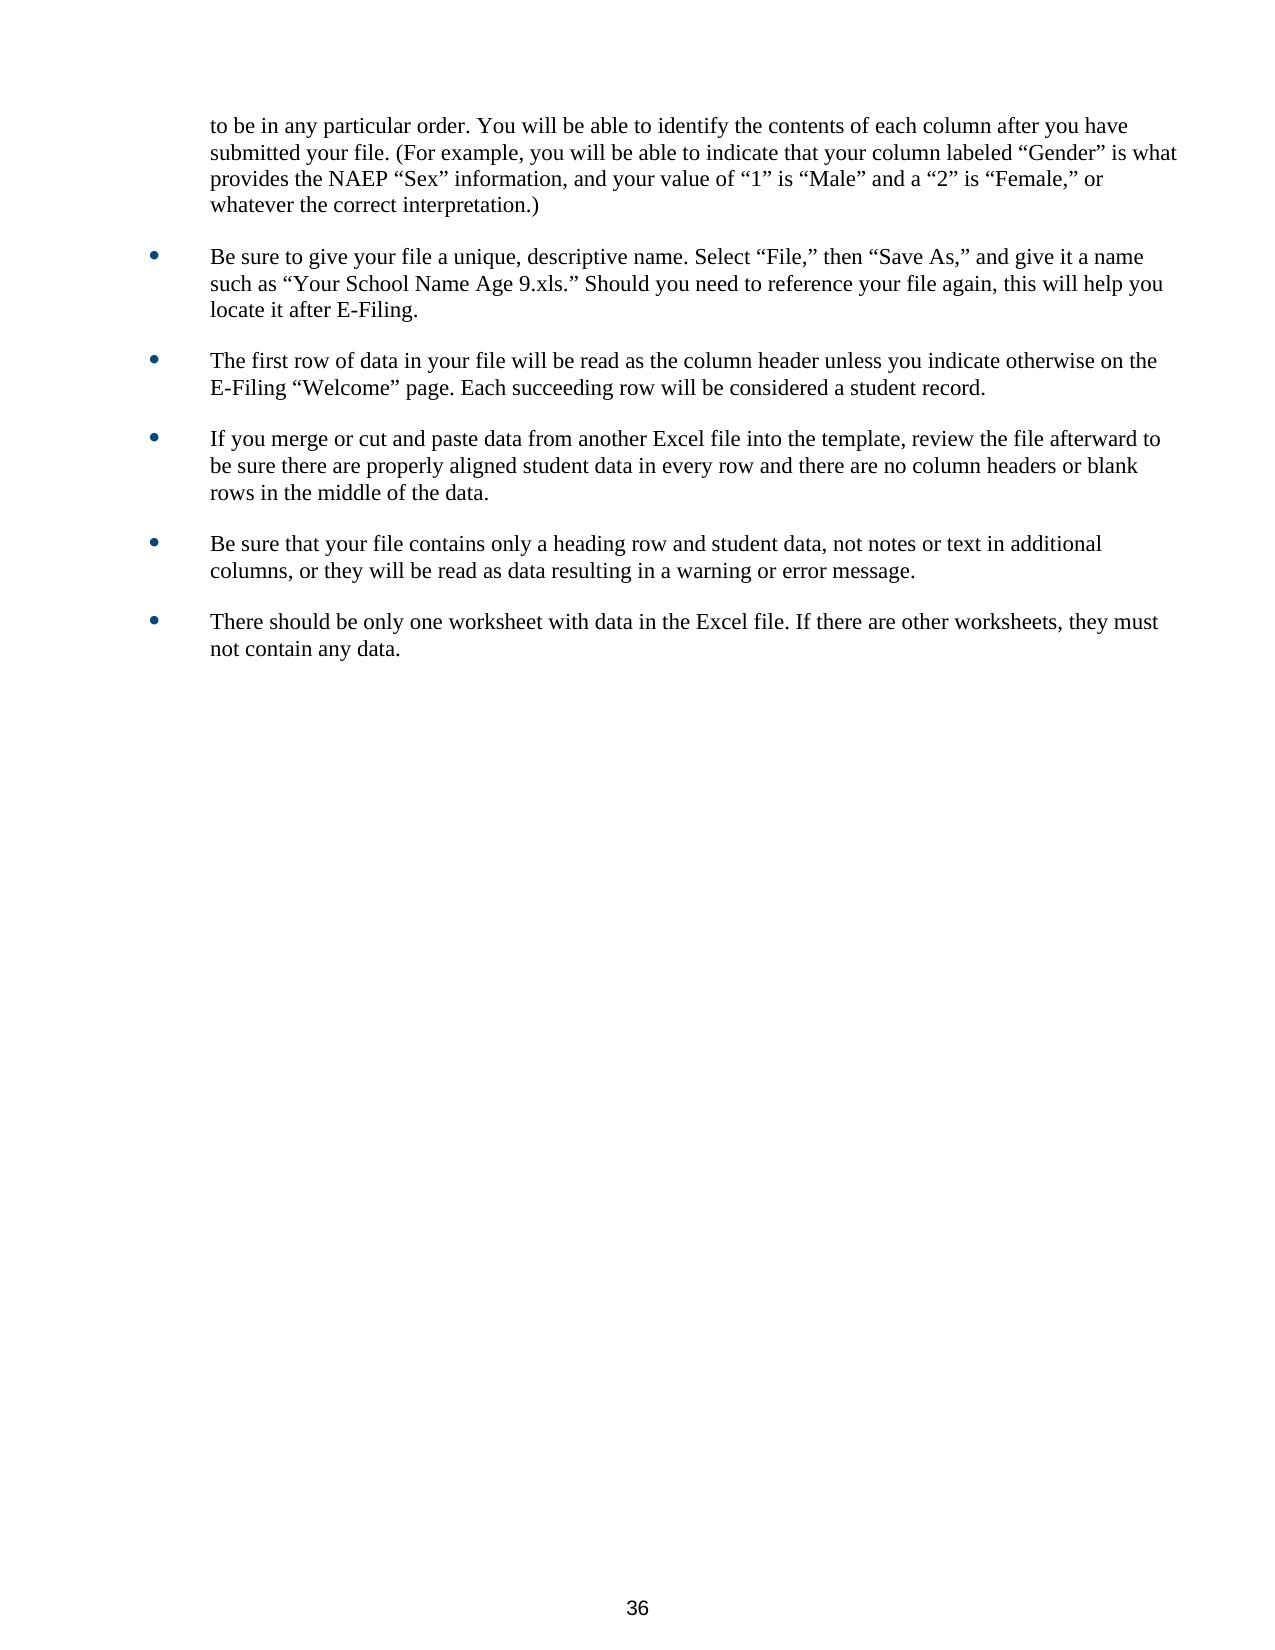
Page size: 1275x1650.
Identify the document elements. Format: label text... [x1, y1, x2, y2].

list Be sure to give your file a unique, descriptive name. Select “File,” then “Save As,” and give it a name such as “Your School Name Age 9.xls.” Should you need to reference your file again, this will help you locate it after E-Filing. [150, 243, 1185, 322]
list If you merge or cut and paste data from another Excel file into the template, review the file afterward to be sure there are properly aligned student data in every row and there are no column headers or blank rows in the middle of the data. [150, 426, 1185, 505]
list There should be only one worksheet with data in the Excel file. If there are other worksheets, they must not contain any data. [150, 608, 1185, 661]
list The first row of data in your file will be read as the column header unless you indicate otherwise on the E-Filing “Welcome” page. Each succeeding row will be considered a student record. [150, 347, 1185, 401]
list Be sure that your file contains only a heading row and student data, not notes or text in additional columns, or they will be read as data resulting in a warning or error message. [150, 530, 1185, 583]
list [150, 112, 1185, 218]
